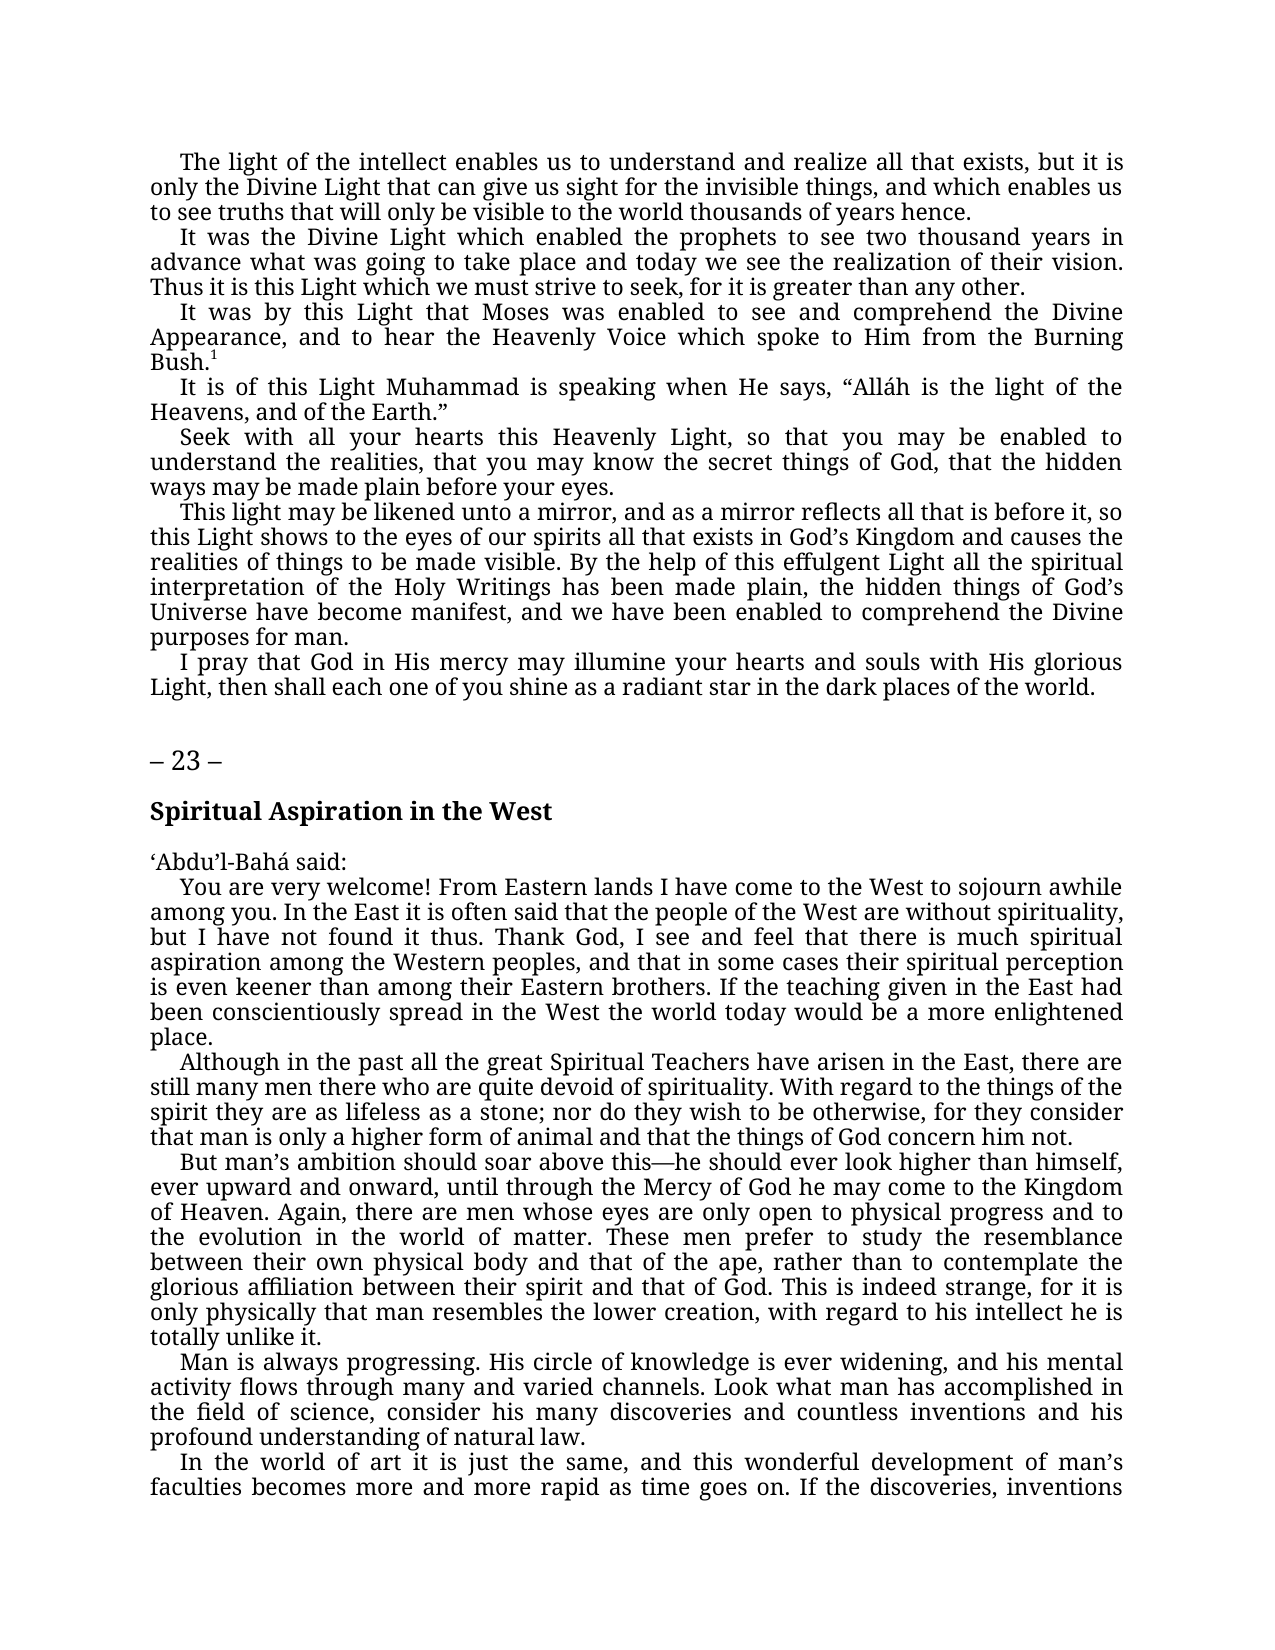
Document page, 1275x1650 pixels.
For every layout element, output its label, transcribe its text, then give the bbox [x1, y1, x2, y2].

text But man’s ambition should soar above this—he should ever look higher than himself, ever upward and onward, until through the Mercy of God he may come to the Kingdom of Heaven. Again, there are men whose eyes are only open to physical progress and to the evolution in the world of matter. These men prefer to study the resemblance between their own physical body and that of the ape, rather than to contemplate the glorious affiliation between their spirit and that of God. This is indeed strange, for it is only physically that man resembles the lower creation, with regard to his intellect he is totally unlike it. [150, 1150, 1125, 1350]
text ‘Abdu’l-Bahá said: [150, 850, 1125, 875]
text I pray that God in His mercy may illumine your hearts and souls with His glorious Light, then shall each one of you shine as a radiant star in the dark places of the world. [150, 650, 1125, 700]
text It was the Divine Light which enabled the prophets to see two thousand years in advance what was going to take place and today we see the realization of their vision. Thus it is this Light which we must strive to seek, for it is greater than any other. [150, 225, 1125, 300]
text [150, 1450, 1125, 1500]
text You are very welcome! From Eastern lands I have come to the West to sojourn awhile among you. In the East it is often said that the people of the West are without spirituality, but I have not found it thus. Thank God, I see and feel that there is much spiritual aspiration among the Western peoples, and that in some cases their spiritual perception is even keener than among their Eastern brothers. If the teaching given in the East had been conscientiously spread in the West the world today would be a more enlightened place. [150, 875, 1125, 1050]
text Although in the past all the great Spiritual Teachers have arisen in the East, there are still many men there who are quite devoid of spirituality. With regard to the things of the spirit they are as lifeless as a stone; nor do they wish to be otherwise, for they consider that man is only a higher form of animal and that the things of God concern him not. [150, 1050, 1125, 1150]
text It is of this Light Muhammad is speaking when He says, “Alláh is the light of the Heavens, and of the Earth.” [150, 375, 1125, 425]
text Seek with all your hearts this Heavenly Light, so that you may be enabled to understand the realities, that you may know the secret things of God, that the hidden ways may be made plain before your eyes. [150, 425, 1125, 500]
text Man is always progressing. His circle of knowledge is ever widening, and his mental activity flows through many and varied channels. Look what man has accomplished in the field of science, consider his many discoveries and countless inventions and his profound understanding of natural law. [150, 1350, 1125, 1450]
text It was by this Light that Moses was enabled to see and comprehend the Divine Appearance, and to hear the Heavenly Voice which spoke to Him from the Burning Bush.1 [150, 300, 1125, 375]
text The light of the intellect enables us to understand and realize all that exists, but it is only the Divine Light that can give us sight for the invisible things, and which enables us to see truths that will only be visible to the world thousands of years hence. [150, 150, 1125, 225]
text This light may be likened unto a mirror, and as a mirror reflects all that is before it, so this Light shows to the eyes of our spirits all that exists in God’s Kingdom and causes the realities of things to be made visible. By the help of this effulgent Light all the spiritual interpretation of the Holy Writings has been made plain, the hidden things of God’s Universe have become manifest, and we have been enabled to comprehend the Divine purposes for man. [150, 500, 1125, 650]
